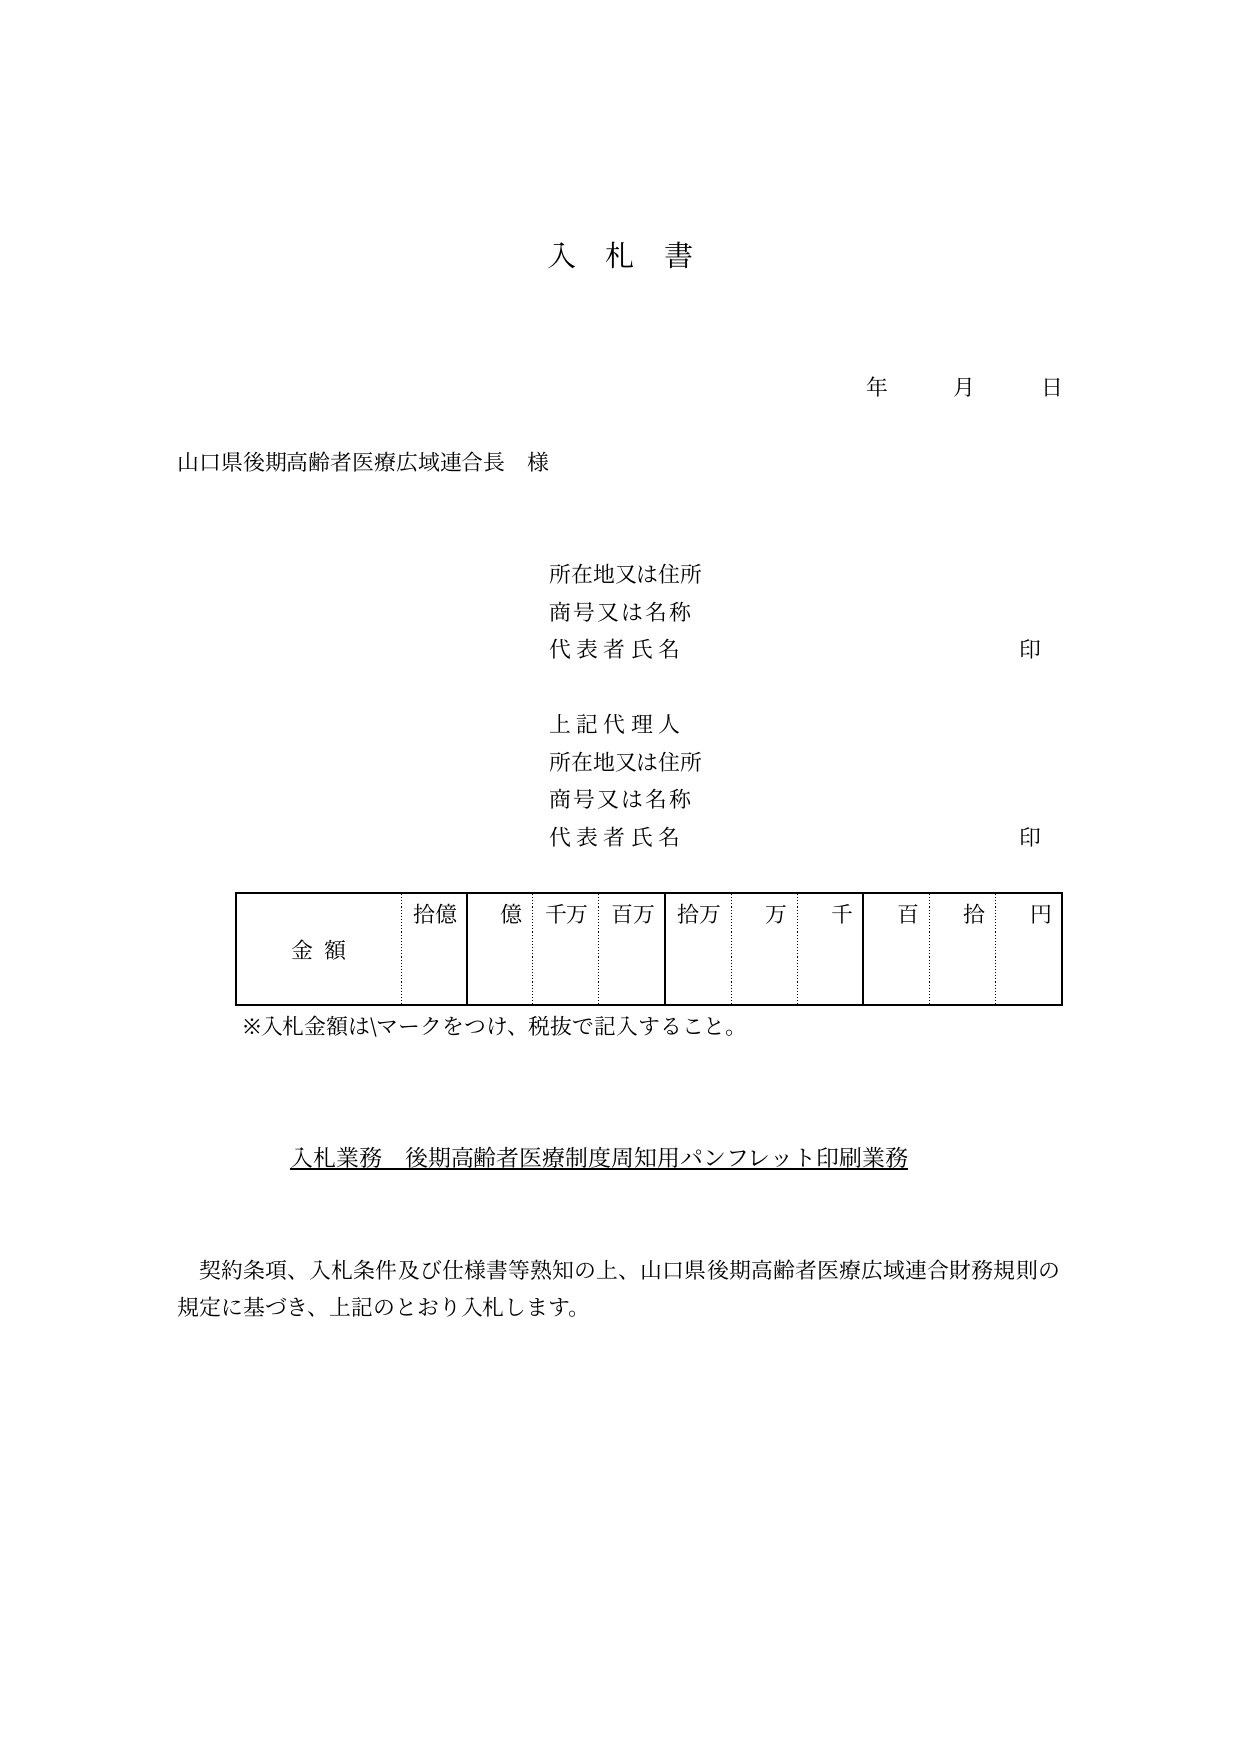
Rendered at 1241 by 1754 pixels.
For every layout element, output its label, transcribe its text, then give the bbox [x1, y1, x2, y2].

table_header 千万 [533, 894, 599, 1004]
text 入札書 [177, 217, 1063, 292]
text 代表者氏名 印 [549, 817, 1063, 854]
table_header 百万 [599, 894, 664, 1004]
text ※入札金額は\マークをつけ、税抜で記入すること。 [177, 1006, 1063, 1044]
text 所在地又は住所 [549, 554, 1063, 592]
table_header 拾 [930, 894, 996, 1004]
text 契約条項、入札条件及び仕様書等熟知の上、山口県後期高齢者医療広域連合財務規則の規定に基づき、上記のとおり入札します。 [177, 1250, 1063, 1325]
text 入札業務 後期高齢者医療制度周知用パンフレット印刷業務 [177, 1137, 1021, 1175]
table_header 拾億 [401, 894, 466, 1004]
text 所在地又は住所 [549, 742, 1063, 779]
text 山口県後期高齢者医療広域連合長 様 [177, 442, 1063, 479]
text 上記代理人 [549, 704, 1063, 742]
table_header 拾万 [666, 894, 731, 1004]
text 代表者氏名 印 [549, 629, 1063, 667]
text 商号又は名称 [549, 779, 1063, 817]
text 商号又は名称 [549, 592, 1063, 629]
table_header 百 [864, 894, 929, 1004]
table_header 千 [797, 894, 862, 1004]
table_header 金額 [237, 894, 401, 1004]
text 年 月 日 [177, 367, 1063, 404]
table_header 万 [731, 894, 797, 1004]
table_header 億 [468, 894, 533, 1004]
table_header 円 [996, 894, 1061, 1004]
